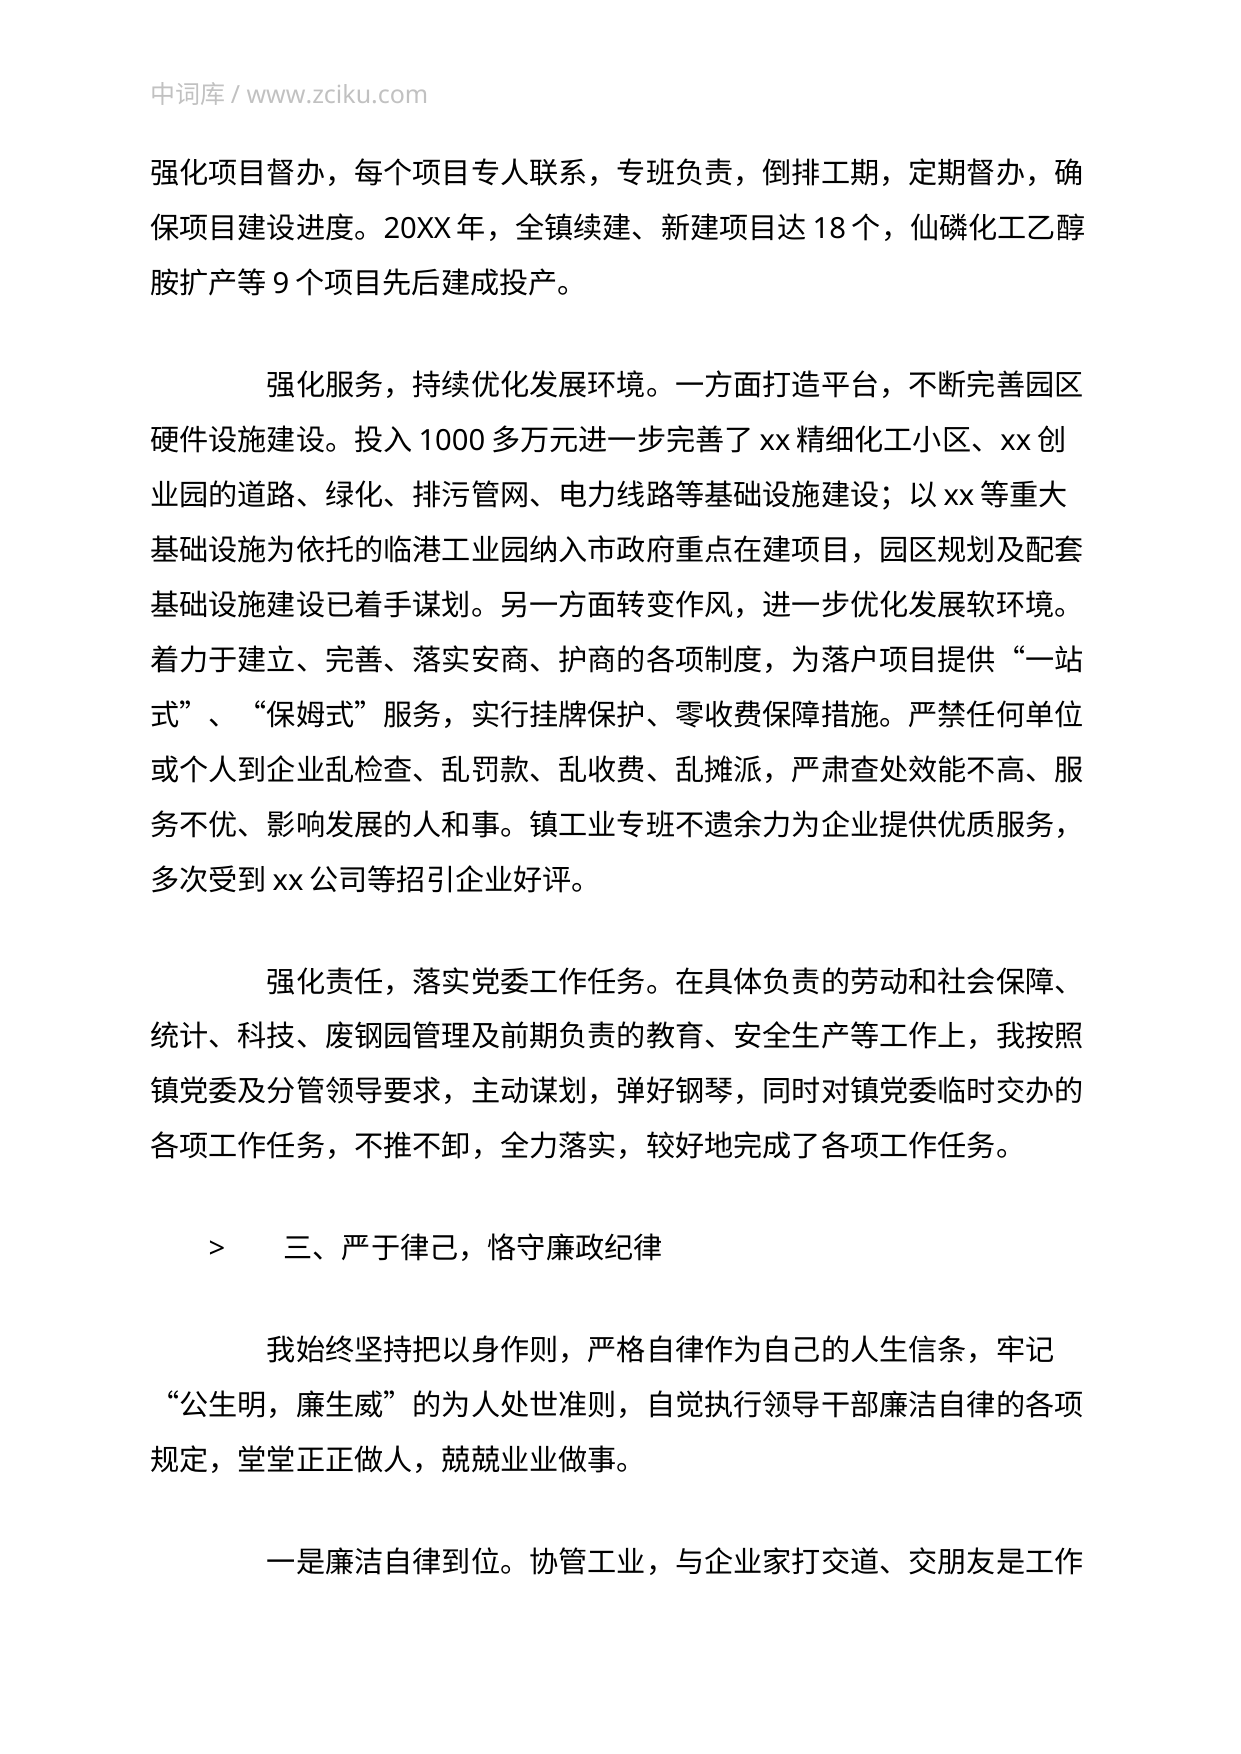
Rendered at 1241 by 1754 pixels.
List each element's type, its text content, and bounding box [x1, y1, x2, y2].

text 强化服务，持续优化发展环境。一方面打造平台，不断完善园区硬件设施建设。投入1000多万元进一步完善了xx精细化工小区、xx创业园的道路、绿化、排污管网、电力线路等基础设施建设；以xx等重大基础设施为依托的临港工业园纳入市政府重点在建项目，园区规划及配套基础设施建设已着手谋划。另一方面转变作风，进一步优化发展软环境。着力于建立、完善、落实安商、护商的各项制度，为落户项目提供“一站式”、“保姆式”服务，实行挂牌保护、零收费保障措施。严禁任何单位或个人到企业乱检查、乱罚款、乱收费、乱摊派，严肃查处效能不高、服务不优、影响发展的人和事。镇工业专班不遗余力为企业提供优质服务，多次受到xx公司等招引企业好评。 [150, 362, 1090, 898]
text > 三、严于律己，恪守廉政纪律 [150, 1224, 1090, 1267]
text 强化责任，落实党委工作任务。在具体负责的劳动和社会保障、统计、科技、废钢园管理及前期负责的教育、安全生产等工作上，我按照镇党委及分管领导要求，主动谋划，弹好钢琴，同时对镇党委临时交办的各项工作任务，不推不卸，全力落实，较好地完成了各项工作任务。 [150, 958, 1090, 1165]
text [150, 1538, 1090, 1580]
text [150, 150, 1090, 302]
text 我始终坚持把以身作则，严格自律作为自己的人生信条，牢记“公生明，廉生威”的为人处世准则，自觉执行领导干部廉洁自律的各项规定，堂堂正正做人，兢兢业业做事。 [150, 1327, 1090, 1479]
